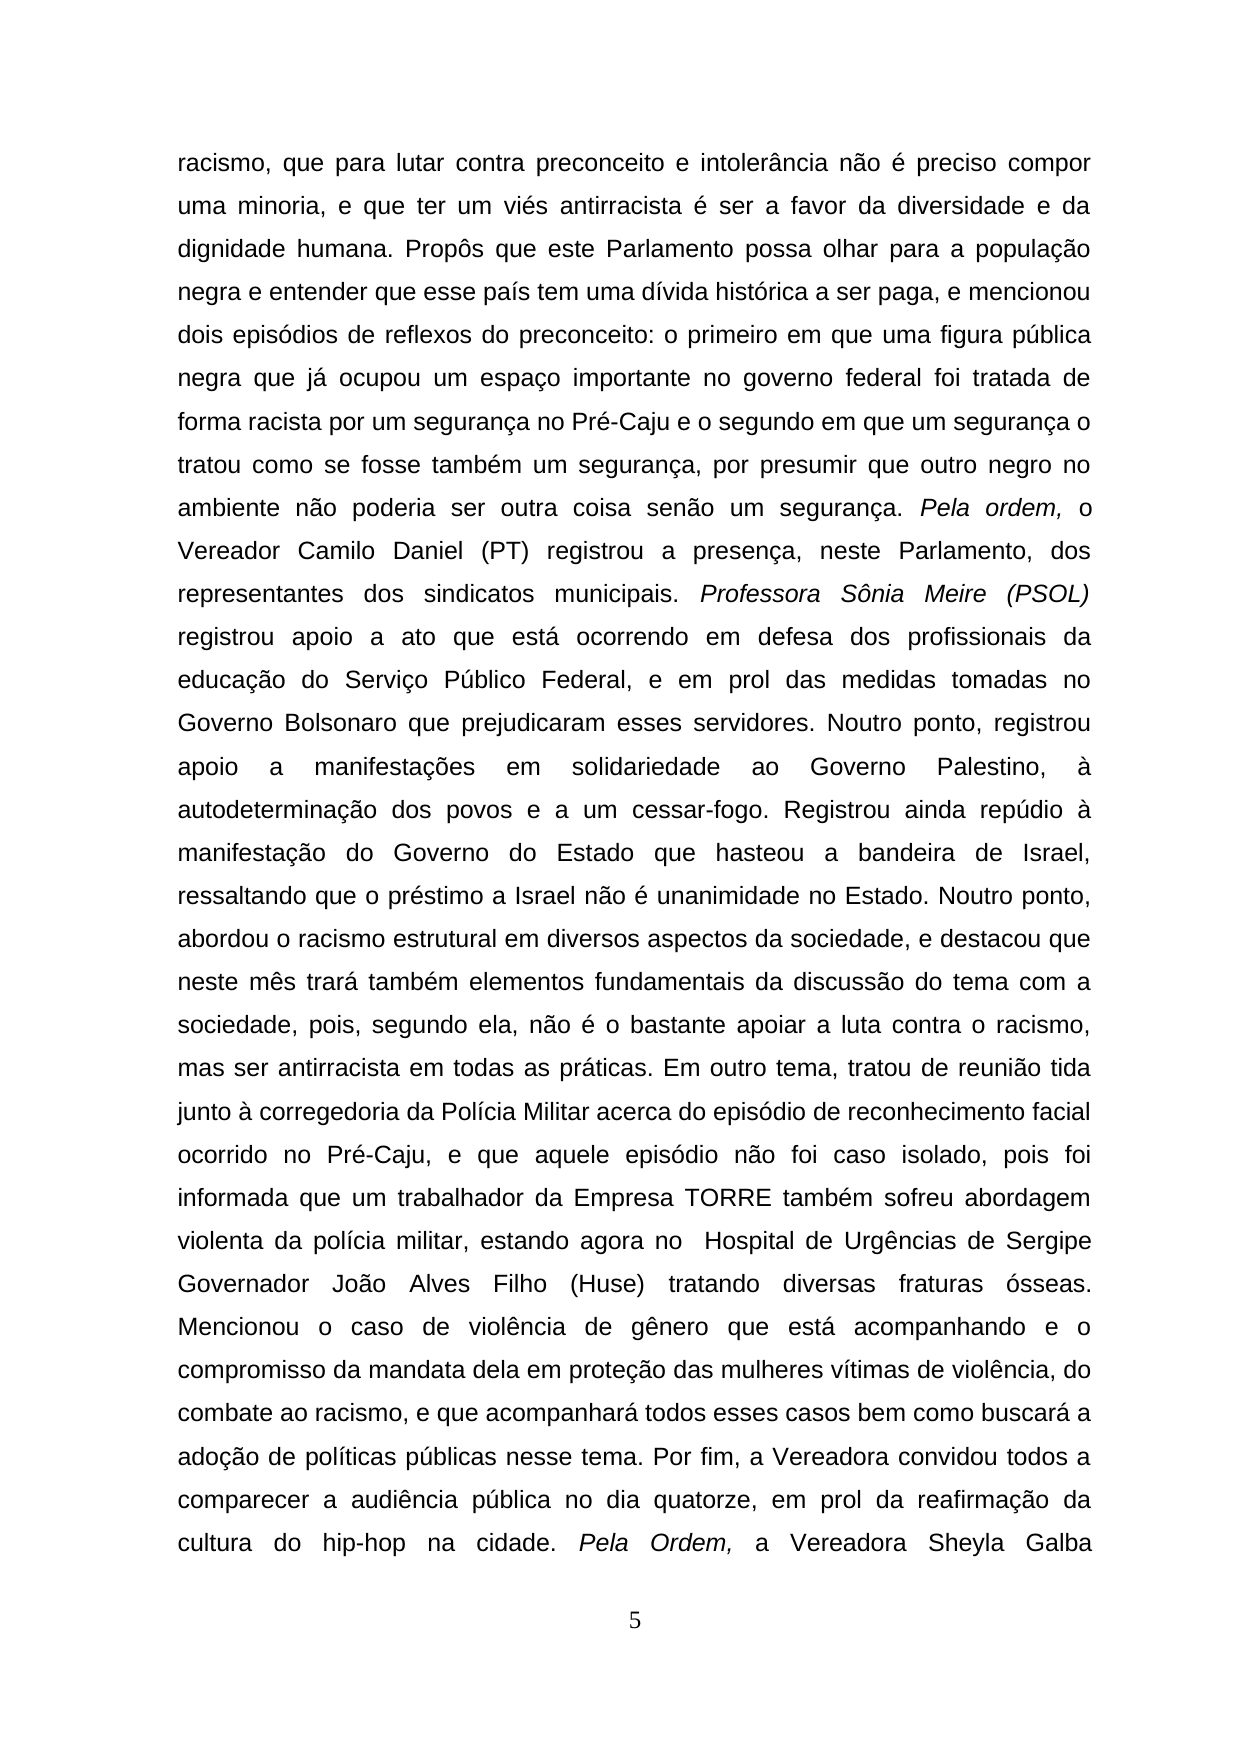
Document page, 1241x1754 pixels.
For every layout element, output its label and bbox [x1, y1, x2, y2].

text [177, 148, 1092, 1556]
